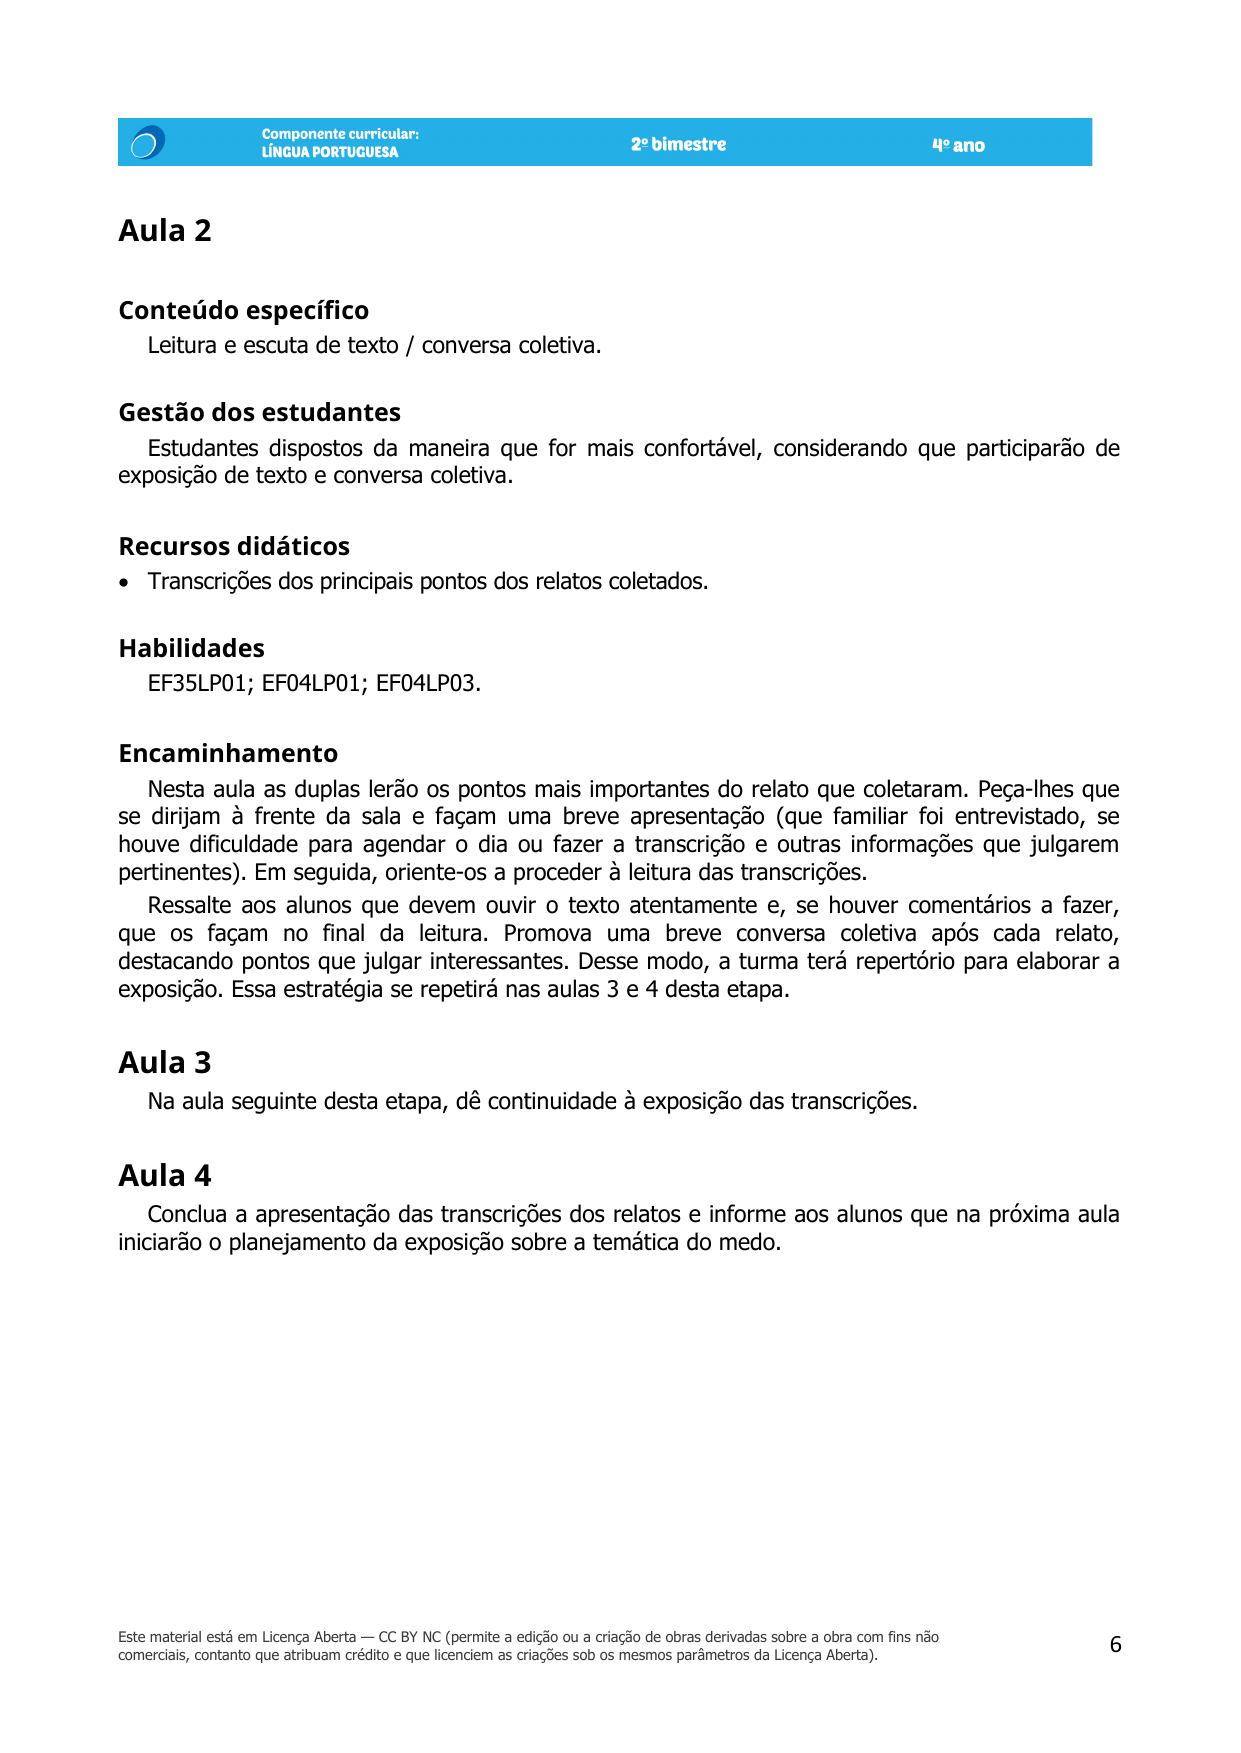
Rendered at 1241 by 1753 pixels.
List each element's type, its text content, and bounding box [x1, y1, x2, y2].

text Nesta aula as duplas lerão os pontos mais importantes do relato que coletaram. Peça-lhes que se dirijam à frente da sala e façam uma breve apresentação (que familiar foi entrevistado, se houve dificuldade para agendar o dia ou fazer a transcrição e outras informações que julgarem pertinentes). Em seguida, oriente-os a proceder à leitura das transcrições. [118, 774, 1122, 885]
text Habilidades [118, 630, 1122, 664]
text Gestão dos estudantes [118, 395, 1122, 429]
text Aula 3 [118, 1041, 1122, 1082]
text Conteúdo específico [118, 292, 1122, 326]
text EF35LP01; EF04LP01; EF04LP03. [118, 669, 1122, 696]
text Recursos didáticos [118, 528, 1122, 562]
text Encaminhamento [118, 736, 1122, 770]
text Na aula seguinte desta etapa, dê continuidade à exposição das transcrições. [118, 1087, 1122, 1114]
text Aula 4 [118, 1154, 1122, 1195]
picture [118, 118, 1093, 166]
text Transcrições dos principais pontos dos relatos coletados. [118, 567, 1122, 595]
text Aula 2 [118, 209, 1122, 250]
text Conclua a apresentação das transcrições dos relatos e informe aos alunos que na próxima aula iniciarão o planejamento da exposição sobre a temática do medo. [118, 1199, 1122, 1255]
text Leitura e escuta de texto / conversa coletiva. [118, 331, 1122, 358]
text Ressalte aos alunos que devem ouvir o texto atentamente e, se houver comentários a fazer, que os façam no final da leitura. Promova uma breve conversa coletiva após cada relato, destacando pontos que julgar interessantes. Desse modo, a turma terá repertório para elaborar a exposição. Essa estratégia se repetirá nas aulas 3 e 4 desta etapa. [118, 891, 1122, 1002]
text Estudantes dispostos da maneira que for mais confortável, considerando que participarão de exposição de texto e conversa coletiva. [118, 433, 1122, 489]
